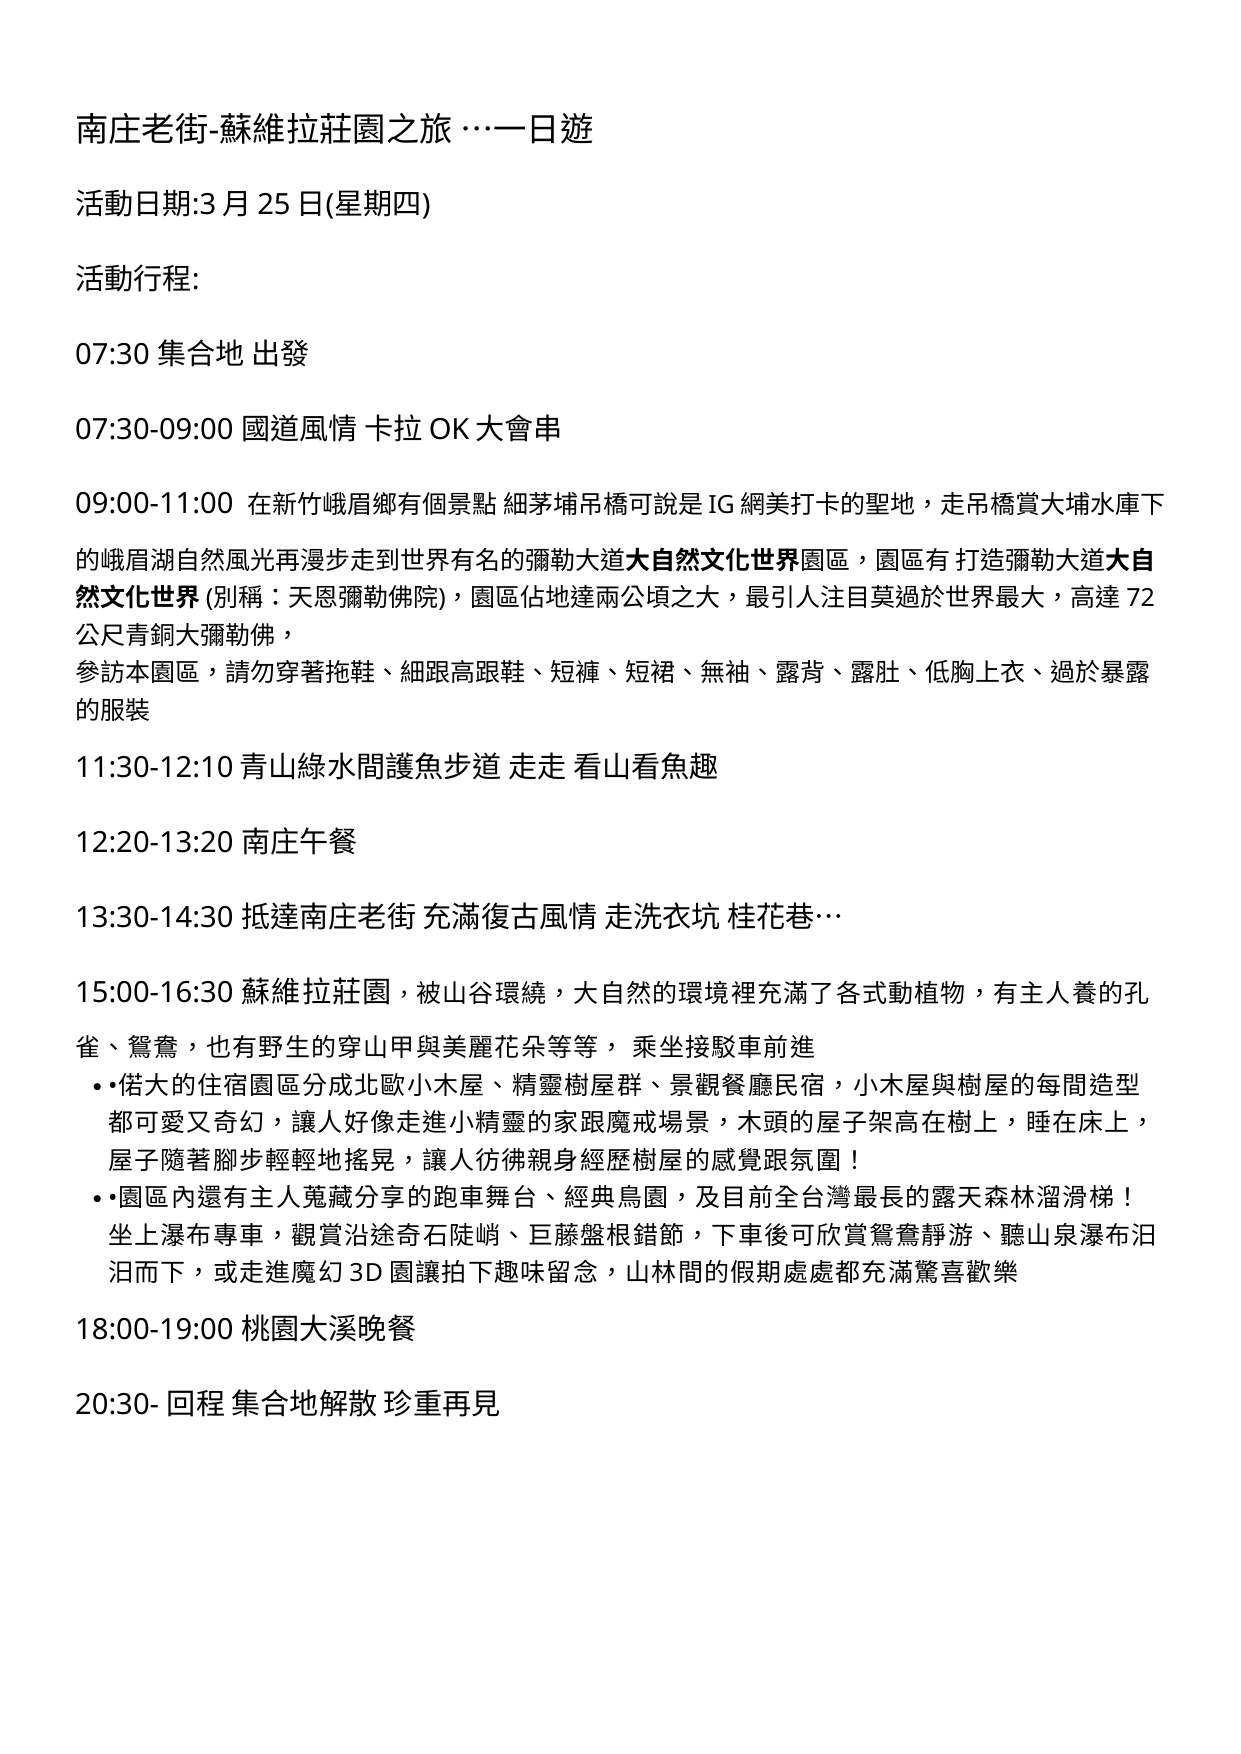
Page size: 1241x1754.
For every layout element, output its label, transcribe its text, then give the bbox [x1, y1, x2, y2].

text 15:00-16:30 蘇維拉莊園，被山谷環繞，大自然的環境裡充滿了各式動植物，有主人養的孔雀、鴛鴦，也有野生的穿山甲與美麗花朵等等， 乘坐接駁車前進 [75, 952, 1165, 1064]
text 18:00-19:00 桃園大溪晚餐 [75, 1289, 1165, 1364]
list •偌大的住宿園區分成北歐小木屋、精靈樹屋群、景觀餐廳民宿，小木屋與樹屋的每間造型都可愛又奇幻，讓人好像走進小精靈的家跟魔戒場景，木頭的屋子架高在樹上，睡在床上，屋子隨著腳步輕輕地搖晃，讓人彷彿親身經歷樹屋的感覺跟氛圍！ [94, 1064, 1165, 1177]
list •園區內還有主人蒐藏分享的跑車舞台、經典鳥園，及目前全台灣最長的露天森林溜滑梯！坐上瀑布專車，觀賞沿途奇石陡峭、巨藤盤根錯節，下車後可欣賞鴛鴦靜游、聽山泉瀑布汩汩而下，或走進魔幻3D園讓拍下趣味留念，山林間的假期處處都充滿驚喜歡樂 [94, 1177, 1165, 1289]
text 09:00-11:00 在新竹峨眉鄉有個景點 細茅埔吊橋可說是IG網美打卡的聖地，走吊橋賞大埔水庫下的峨眉湖自然風光再漫步走到世界有名的彌勒大道大自然文化世界園區，園區有 打造彌勒大道大自然文化世界 (別稱：天恩彌勒佛院)，園區佔地達兩公頃之大，最引人注目莫過於世界最大，高達 72 公尺青銅大彌勒佛， 參訪本園區，請勿穿著拖鞋、細跟高跟鞋、短褲、短裙、無袖、露背、露肚、低胸上衣、過於暴露的服裝 [75, 464, 1165, 727]
text 20:30- 回程 集合地解散 珍重再見 [75, 1364, 1165, 1439]
text 12:20-13:20 南庄午餐 [75, 802, 1165, 877]
text 13:30-14:30 抵達南庄老街 充滿復古風情 走洗衣坑 桂花巷… [75, 877, 1165, 952]
text 南庄老街-蘇維拉莊園之旅 …一日遊 活動日期:3月25日(星期四) 活動行程: 07:30 集合地 出發 07:30-09:00 國道風情 卡拉OK大會串 [75, 89, 1165, 464]
text 11:30-12:10青山綠水間護魚步道 走走 看山看魚趣 [75, 727, 1165, 802]
